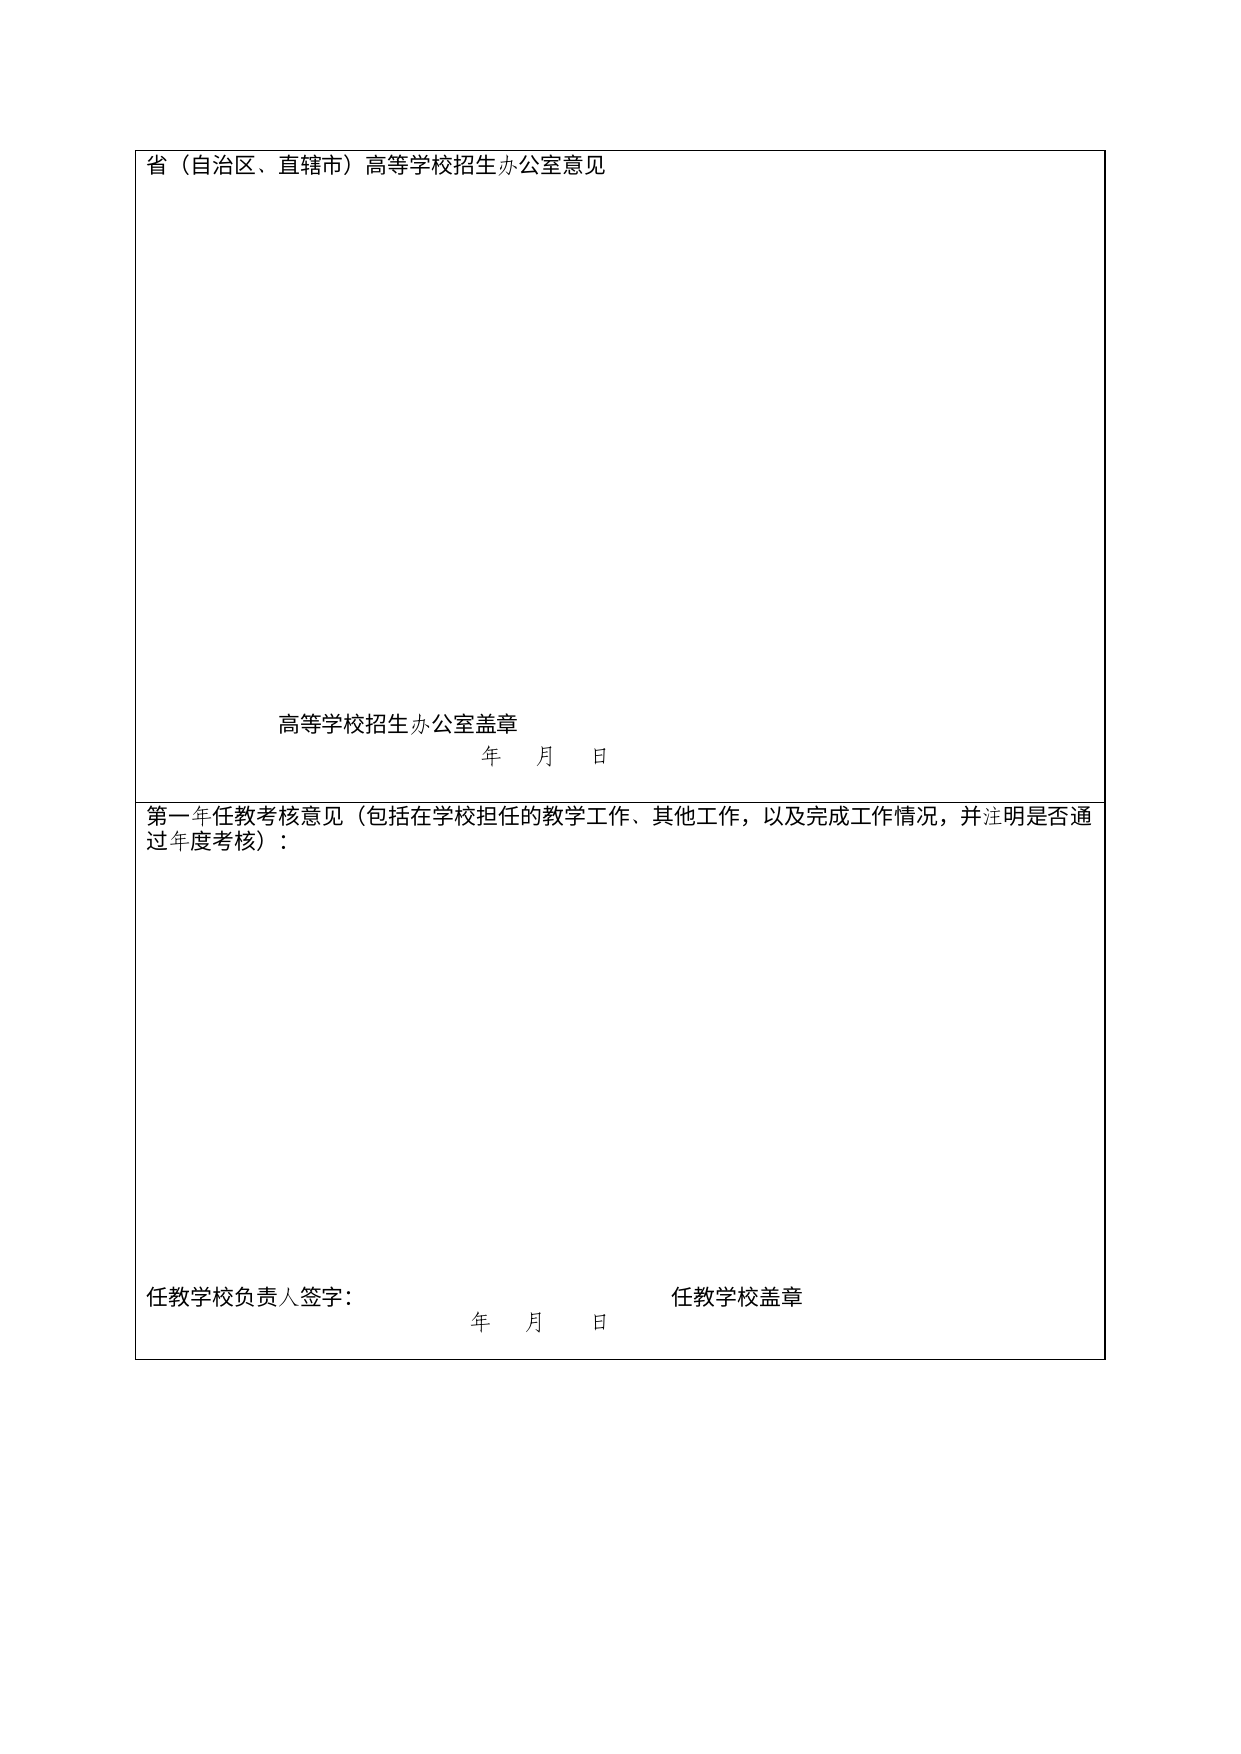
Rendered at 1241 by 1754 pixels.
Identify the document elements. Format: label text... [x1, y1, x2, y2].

table_header 省（自治区、直辖市）高等学校招生办公室意见 高等学校招生办公室盖章 年 月 日 [136, 151, 1104, 802]
table_cell 第一年任教考核意见（包括在学校担任的教学工作、其他工作，以及完成工作情况，并注明是否通过年度考核）： 任教学校负责人签字： 任教学校盖章 年 月 日 [136, 803, 1104, 1359]
